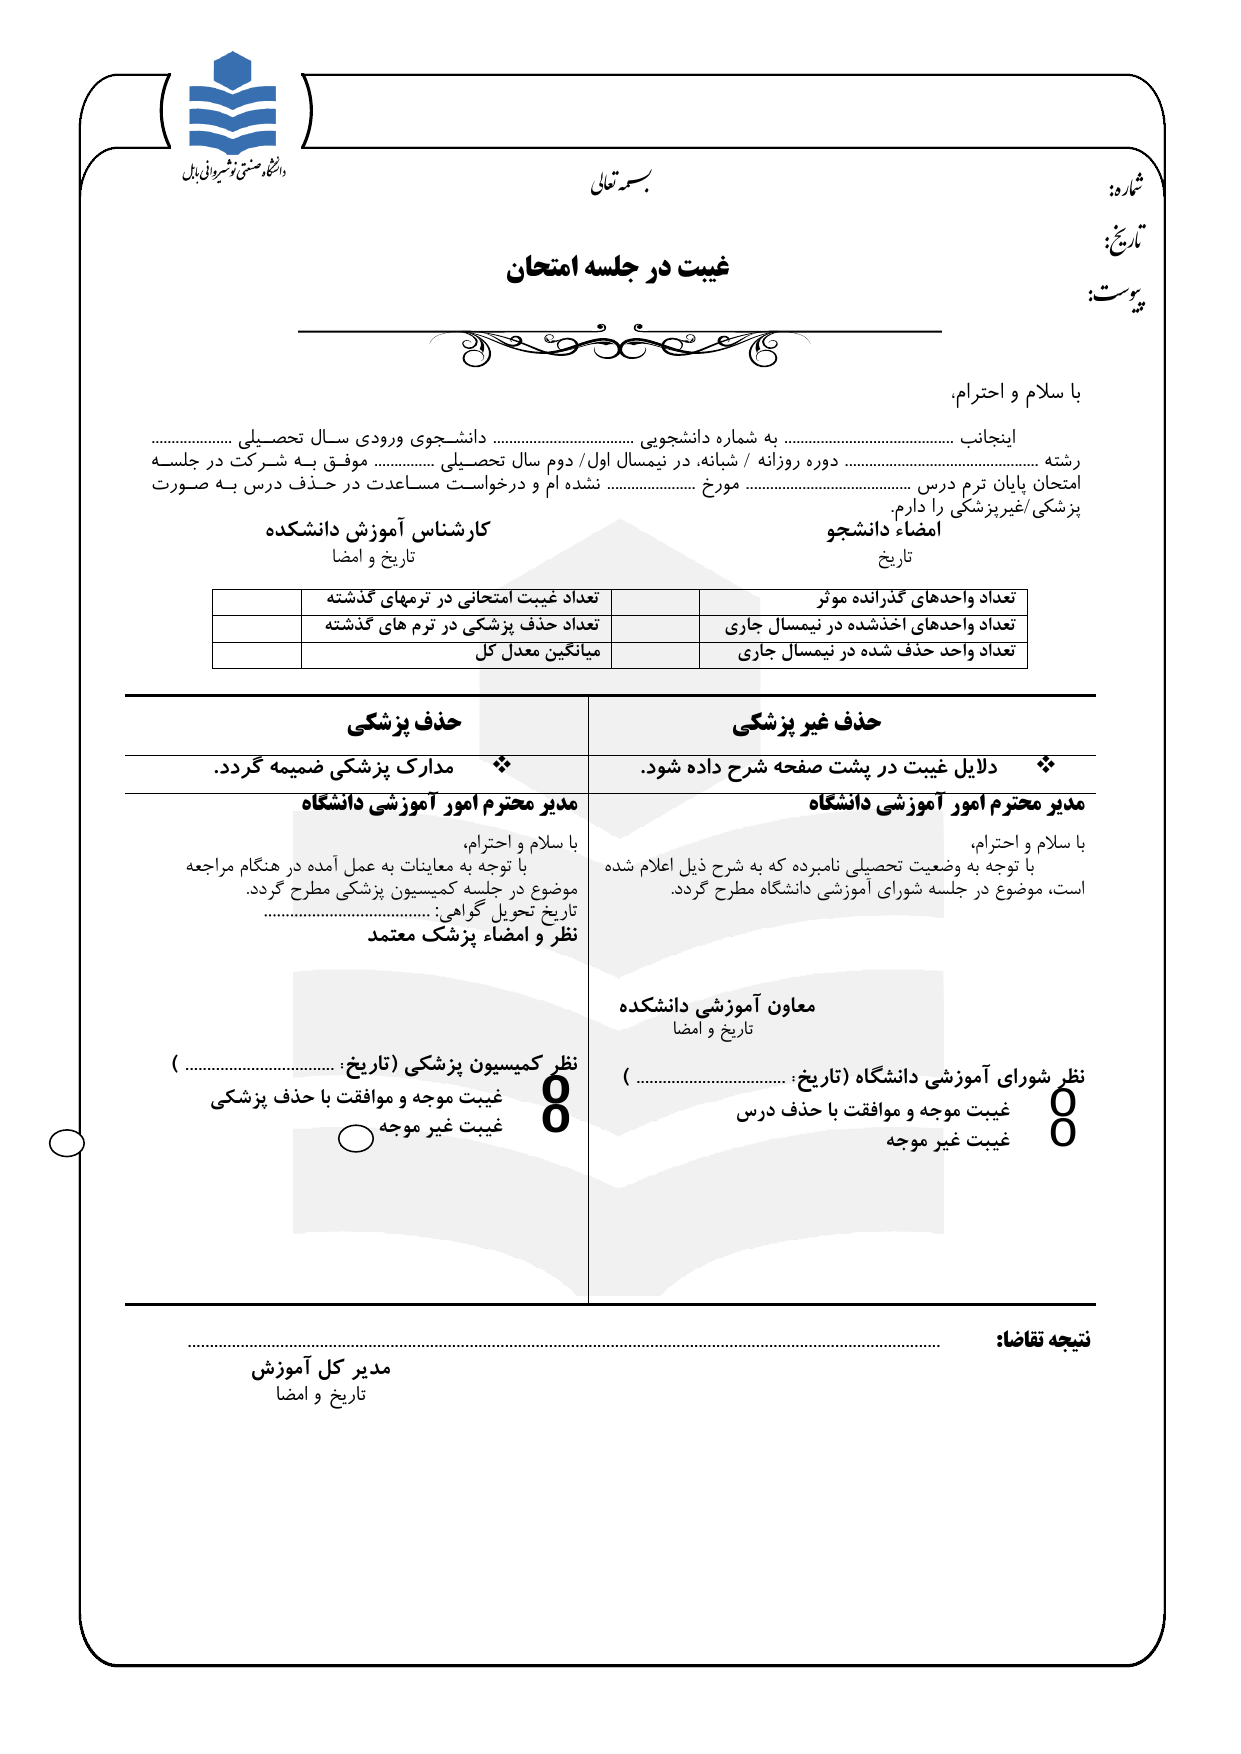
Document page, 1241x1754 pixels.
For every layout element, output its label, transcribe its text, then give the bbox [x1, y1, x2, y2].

table_header حذف غیر پزشکی [589, 697, 1096, 755]
text مدیر کل آموزش [150, 1358, 565, 1383]
text تاریخ و امضا [150, 1385, 565, 1408]
text غیبت در جلسه امتحان [150, 256, 1090, 285]
text نتیجه تقاضا: ........................................................................................................................................................................... [150, 1331, 1090, 1356]
table_cell میانگین معدل کل [302, 643, 611, 668]
table_header حذف پزشکی [125, 697, 588, 755]
table_header [612, 590, 699, 615]
table_cell [612, 616, 699, 642]
table_cell مدیر محترم امور آموزشی دانشگاه با سلام و احترام، با توجه به معاینات به عمل آمده در هنگام مراجعه موضوع در جلسه کمیسیون پزشکی مطرح گردد. تاریخ تحویل گواهی: ...................................... نظر و امضاء پزشک معتمد نظر کمیسیون پزشکی (تاریخ: .................................. ) غیبت موجه و موافقت با حذف پزشکی غیبت غیر موجه [125, 794, 588, 1303]
table_cell تعداد واحد حذف شده در نیمسال جاری [700, 643, 1027, 668]
text تاریخ تاریخ و امضا [150, 547, 940, 570]
picture [1, 1, 1241, 1753]
table_cell دلایل غیبت در پشت صفحه شرح داده شود. [589, 756, 1096, 793]
table_cell [213, 616, 301, 642]
table_cell [612, 643, 699, 668]
table_header [213, 590, 301, 615]
table_header تعداد واحدهای گذرانده موثر [700, 590, 1027, 615]
table_header تعداد غیبت امتحانی در ترمهای گذشته [302, 590, 611, 615]
table_cell [213, 643, 301, 668]
table_cell تعداد حذف پزشکی در ترم های گذشته [302, 616, 611, 642]
table_cell مدیر محترم امور آموزشی دانشگاه با سلام و احترام، با توجه به وضعیت تحصیلی نامبرده که به شرح ذیل اعلام شده است، موضوع در جلسه شورای آموزشی دانشگاه مطرح گردد. معاون آموزشی دانشکده تاریخ و امضا نظر شورای آموزشی دانشگاه (تاریخ: .................................. ) غیبت موجه و موافقت با حذف درس غیبت غیر موجه [589, 794, 1096, 1303]
text امضاء دانشجو کارشناس آموزش دانشکده [150, 520, 1015, 545]
table_cell مدارک پزشکی ضمیمه گردد. [125, 756, 588, 793]
table_cell تعداد واحدهای اخذشده در نیمسال جاری [700, 616, 1027, 642]
text با سلام و احترام، [56, 379, 1080, 404]
text اینجانب .......................................... به شماره دانشجویی ................................... دانشجوی ورودی سال تحصیلی .................... رشته ................................................ دوره روزانه / شبانه، در نیمسال اول/ دوم سال تحصیلی ............... موفق به شرکت در جلسه امتحان پایان ترم درس ......................................... مورخ ...................... نشده ام و درخواست مساعدت در حذف درس به صورت پزشکی/غیرپزشکی را دارم. [150, 429, 1080, 520]
